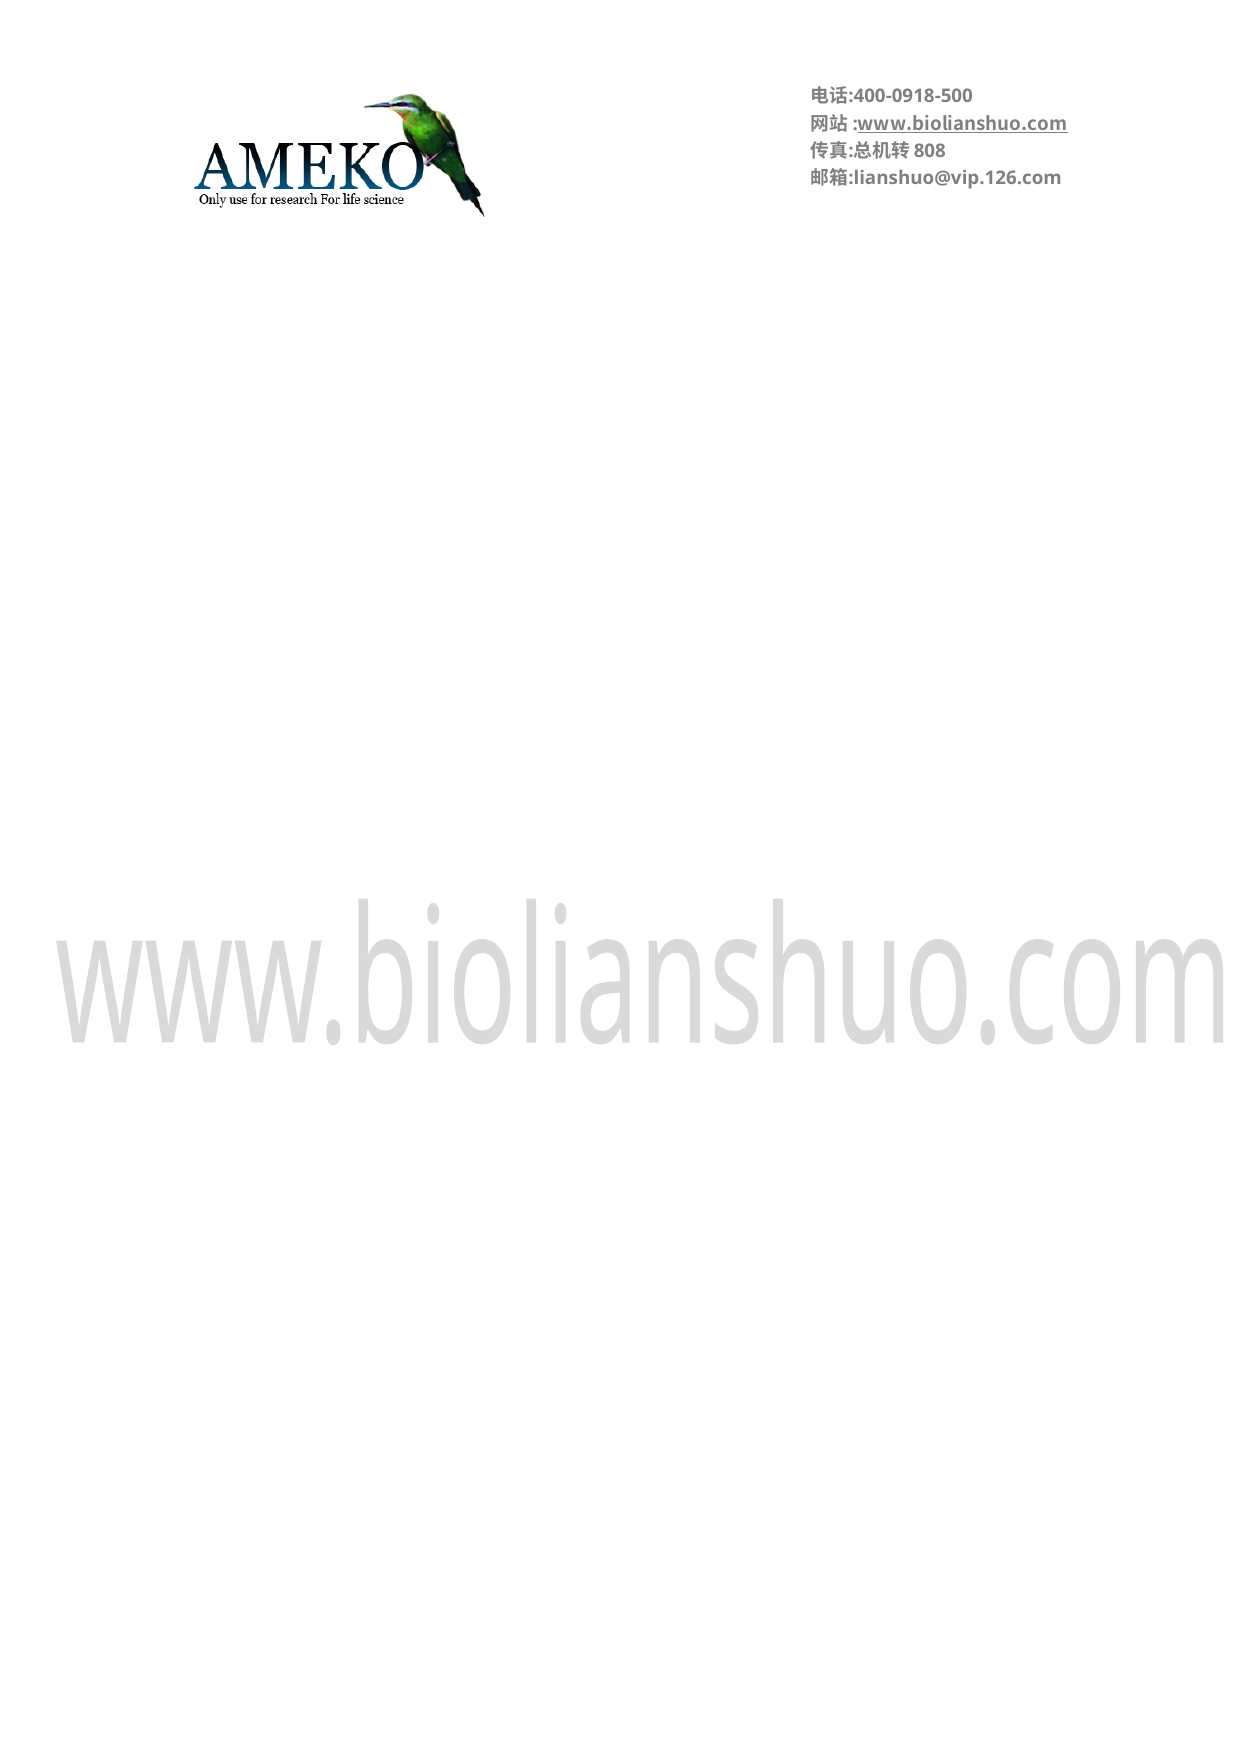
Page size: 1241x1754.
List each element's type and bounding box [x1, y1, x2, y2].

picture [175, 77, 522, 217]
